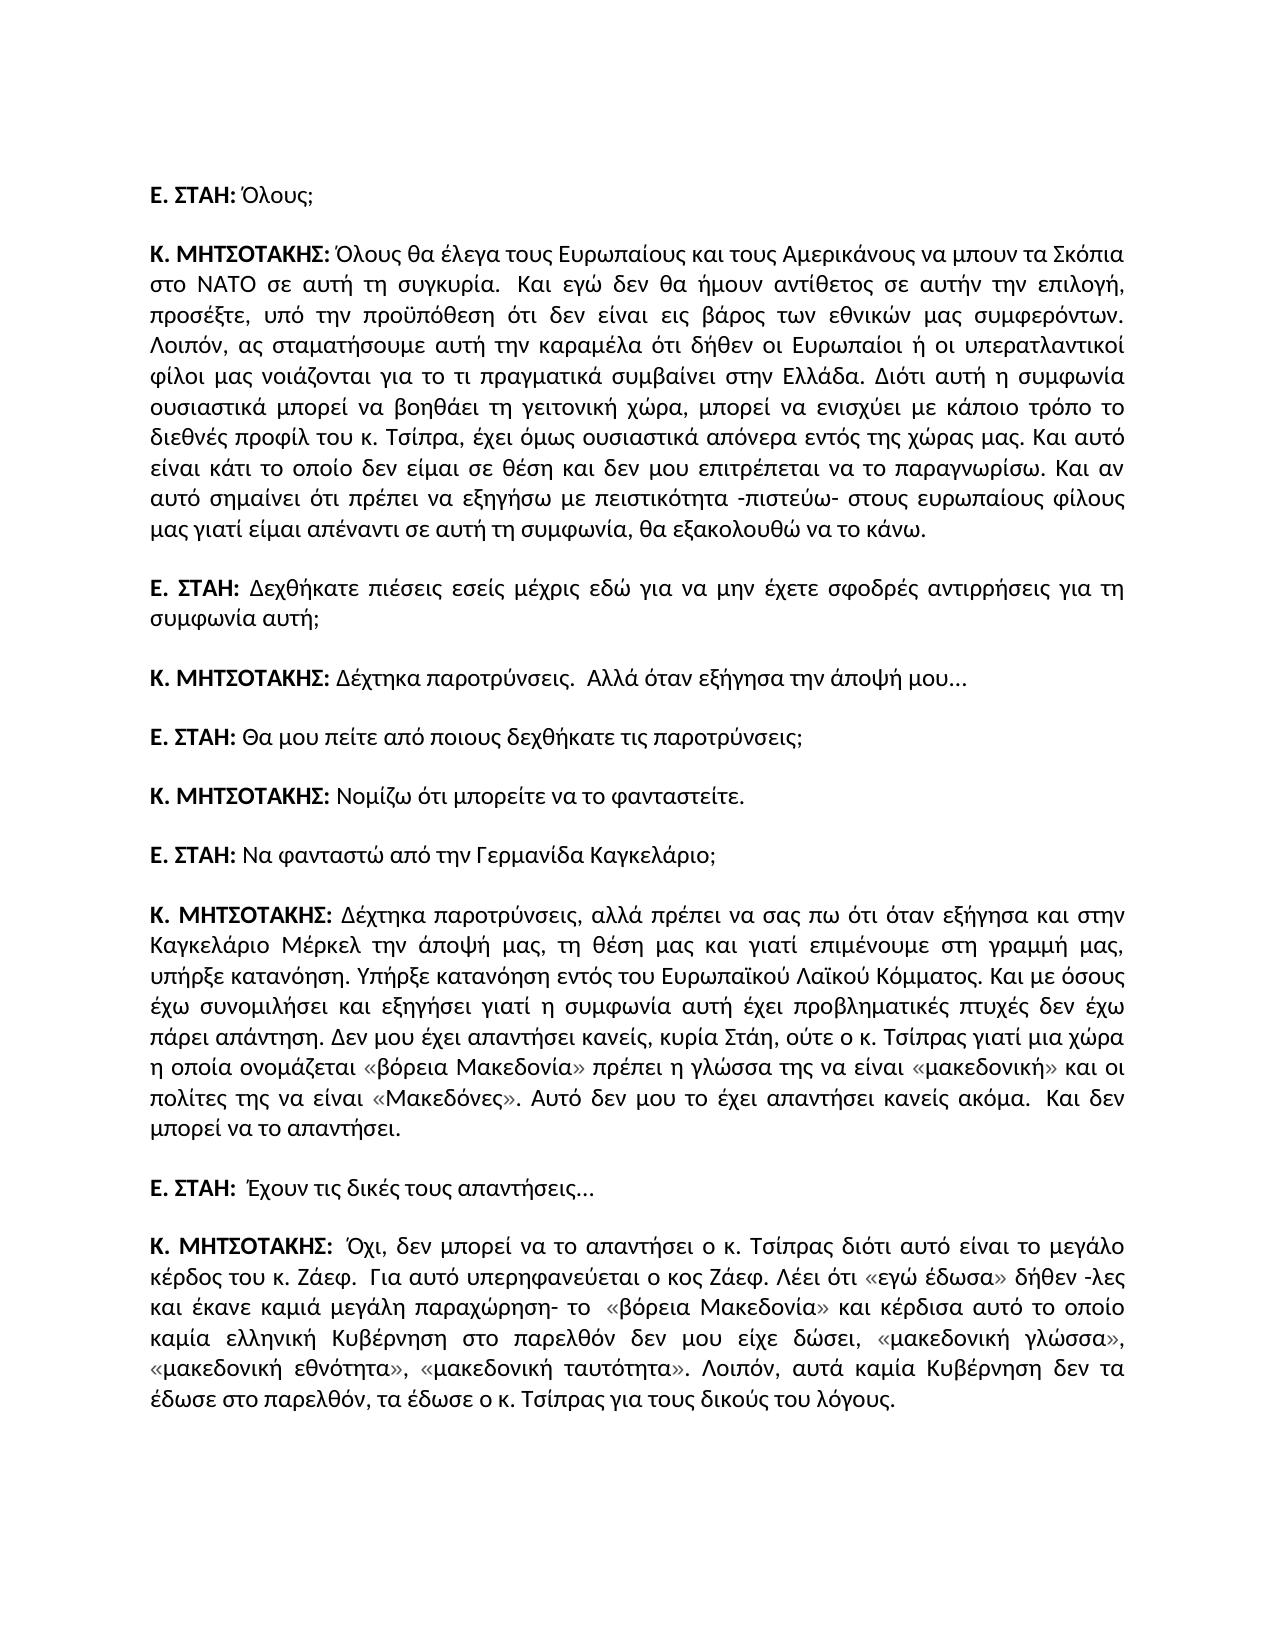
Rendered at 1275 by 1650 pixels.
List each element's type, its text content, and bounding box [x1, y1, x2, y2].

text Ε. ΣΤΑΗ: Δεχθήκατε πιέσεις εσείς μέχρις εδώ για να μην έχετε σφοδρές αντιρρήσεις για τη συμφωνία αυτή; [150, 572, 1125, 633]
text Κ. ΜΗΤΣΟΤΑΚΗΣ: Δέχτηκα παροτρύνσεις. Αλλά όταν εξήγησα την άποψή μου... [150, 662, 1125, 692]
text Κ. ΜΗΤΣΟΤΑΚΗΣ: Όλους θα έλεγα τους Ευρωπαίους και τους Αμερικάνους να μπουν τα Σκόπια στο ΝΑΤΟ σε αυτή τη συγκυρία. Και εγώ δεν θα ήμουν αντίθετος σε αυτήν την επιλογή, προσέξτε, υπό την προϋπόθεση ότι δεν είναι εις βάρος των εθνικών μας συμφερόντων. Λοιπόν, ας σταματήσουμε αυτή την καραμέλα ότι δήθεν οι Ευρωπαίοι ή οι υπερατλαντικοί φίλοι μας νοιάζονται για το τι πραγματικά συμβαίνει στην Ελλάδα. Διότι αυτή η συμφωνία ουσιαστικά μπορεί να βοηθάει τη γειτονική χώρα, μπορεί να ενισχύει με κάποιο τρόπο το διεθνές προφίλ του κ. Τσίπρα, έχει όμως ουσιαστικά απόνερα εντός της χώρας μας. Και αυτό είναι κάτι το οποίο δεν είμαι σε θέση και δεν μου επιτρέπεται να το παραγνωρίσω. Και αν αυτό σημαίνει ότι πρέπει να εξηγήσω με πειστικότητα -πιστεύω- στους ευρωπαίους φίλους μας γιατί είμαι απέναντι σε αυτή τη συμφωνία, θα εξακολουθώ να το κάνω. [150, 238, 1125, 543]
text Ε. ΣΤΑΗ: Έχουν τις δικές τους απαντήσεις... [150, 1172, 1125, 1202]
text Ε. ΣΤΑΗ: Να φανταστώ από την Γερμανίδα Καγκελάριο; [150, 839, 1125, 870]
text Ε. ΣΤΑΗ: Όλους; [150, 179, 1125, 209]
text Κ. ΜΗΤΣΟΤΑΚΗΣ: Νομίζω ότι μπορείτε να το φανταστείτε. [150, 780, 1125, 811]
text Κ. ΜΗΤΣΟΤΑΚΗΣ: Όχι, δεν μπορεί να το απαντήσει ο κ. Τσίπρας διότι αυτό είναι το μεγάλο κέρδος του κ. Ζάεφ. Για αυτό υπερηφανεύεται ο κος Ζάεφ. Λέει ότι «εγώ έδωσα» δήθεν -λες και έκανε καμιά μεγάλη παραχώρηση- το «βόρεια Μακεδονία» και κέρδισα αυτό το οποίο καμία ελληνική Κυβέρνηση στο παρελθόν δεν μου είχε δώσει, «μακεδονική γλώσσα», «μακεδονική εθνότητα», «μακεδονική ταυτότητα». Λοιπόν, αυτά καμία Κυβέρνηση δεν τα έδωσε στο παρελθόν, τα έδωσε ο κ. Τσίπρας για τους δικούς του λόγους. [150, 1230, 1125, 1413]
text Κ. ΜΗΤΣΟΤΑΚΗΣ: Δέχτηκα παροτρύνσεις, αλλά πρέπει να σας πω ότι όταν εξήγησα και στην Καγκελάριο Μέρκελ την άποψή μας, τη θέση μας και γιατί επιμένουμε στη γραμμή μας, υπήρξε κατανόηση. Υπήρξε κατανόηση εντός του Ευρωπαϊκού Λαϊκού Κόμματος. Και με όσους έχω συνομιλήσει και εξηγήσει γιατί η συμφωνία αυτή έχει προβληματικές πτυχές δεν έχω πάρει απάντηση. Δεν μου έχει απαντήσει κανείς, κυρία Στάη, ούτε ο κ. Τσίπρας γιατί μια χώρα η οποία ονομάζεται «βόρεια Μακεδονία» πρέπει η γλώσσα της να είναι «μακεδονική» και οι πολίτες της να είναι «Μακεδόνες». Αυτό δεν μου το έχει απαντήσει κανείς ακόμα. Και δεν μπορεί να το απαντήσει. [150, 899, 1125, 1143]
text Ε. ΣΤΑΗ: Θα μου πείτε από ποιους δεχθήκατε τις παροτρύνσεις; [150, 721, 1125, 752]
